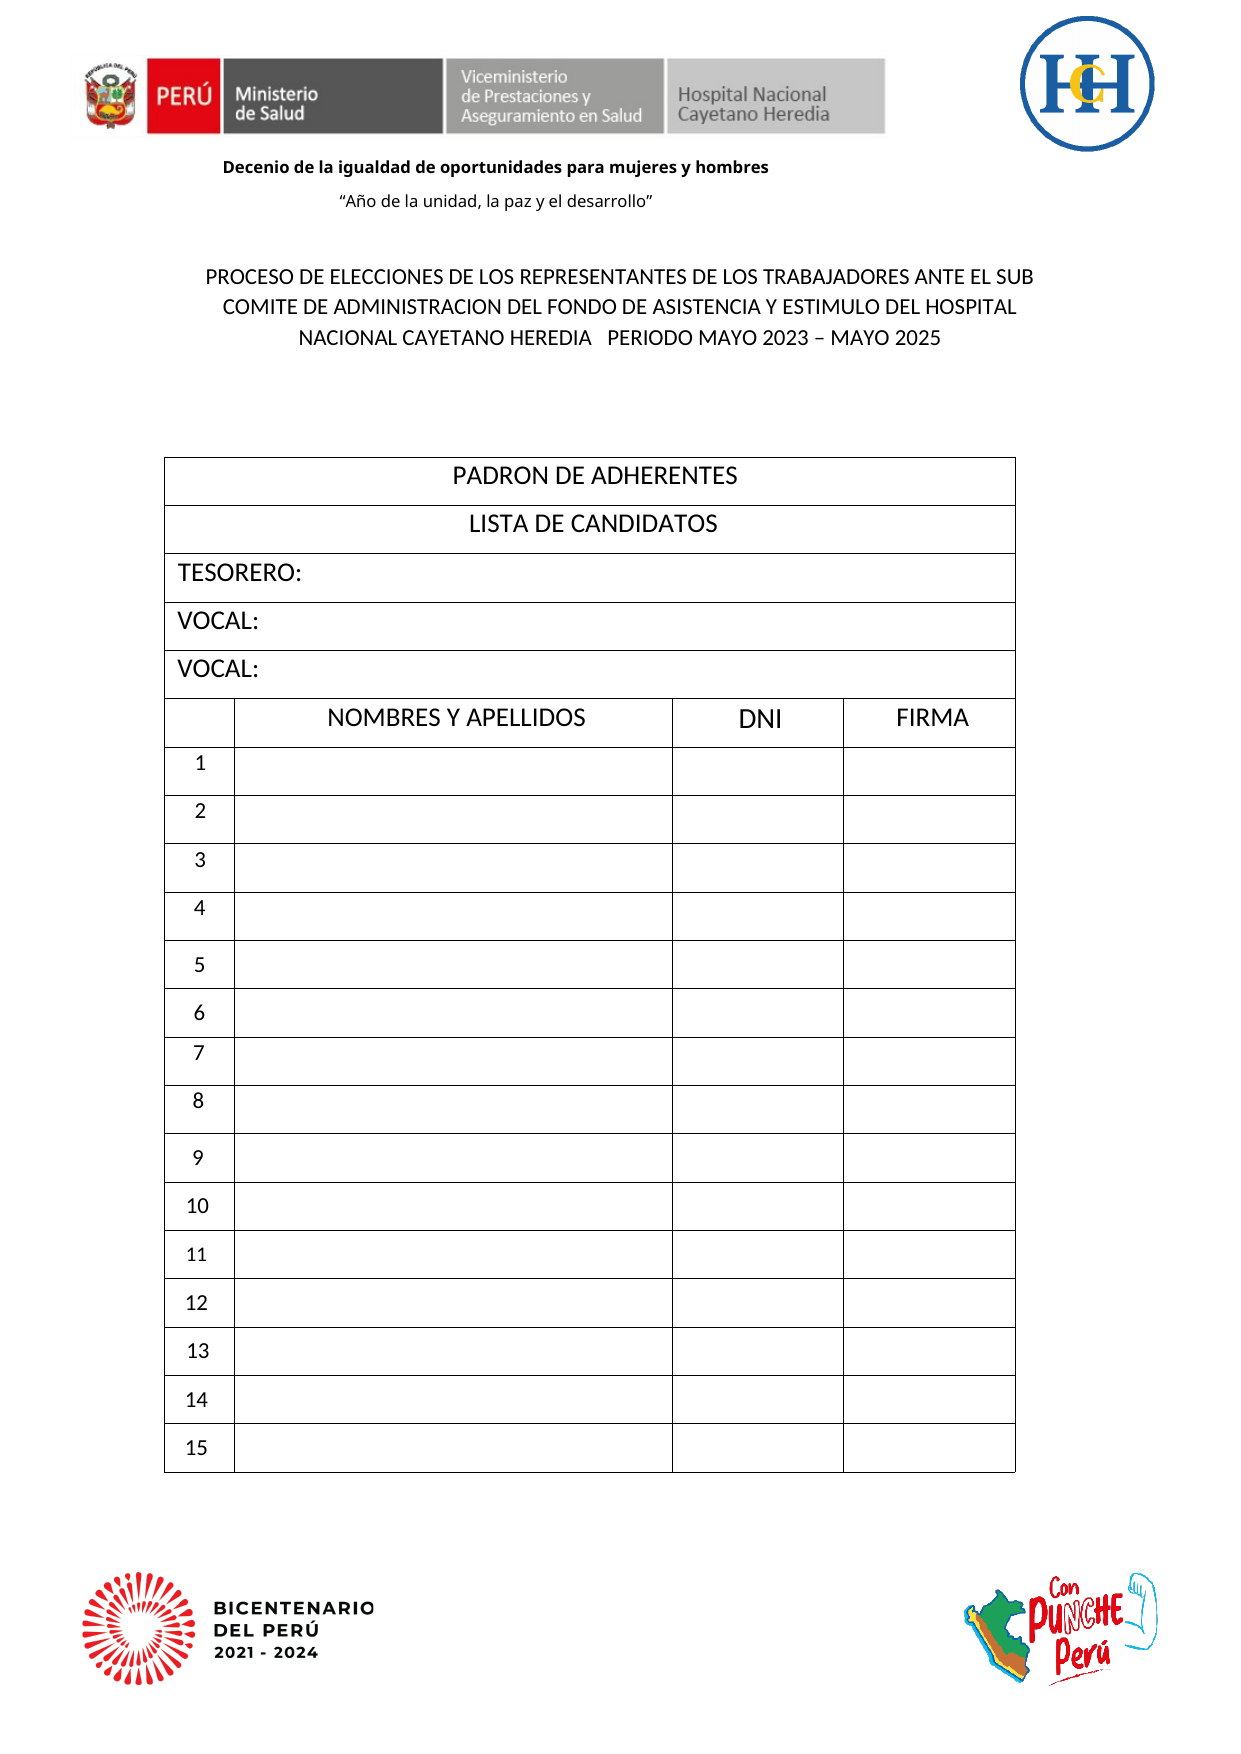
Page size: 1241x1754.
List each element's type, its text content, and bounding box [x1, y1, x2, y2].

picture [70, 55, 889, 138]
table_cell 2 [165, 796, 234, 843]
table_cell [844, 1231, 1015, 1278]
table_cell [235, 941, 672, 988]
text PROCESO DE ELECCIONES DE LOS REPRESENTANTES DE LOS TRABAJADORES ANTE EL SUB COMITE DE ADMINISTRACION DEL FONDO DE ASISTENCIA Y ESTIMULO DEL HOSPITAL NACIONAL CAYETANO HEREDIA PERIODO MAYO 2023 – MAYO 2025 [177, 262, 1063, 351]
table_cell [843, 651, 1015, 698]
table_cell [844, 1183, 1015, 1230]
table_cell [235, 989, 672, 1037]
table_cell [235, 1183, 672, 1230]
table_cell [673, 1231, 843, 1278]
table_cell 5 [165, 941, 234, 988]
picture [949, 1562, 1172, 1697]
table_cell 11 [165, 1231, 234, 1278]
picture [82, 1572, 374, 1685]
table_cell [235, 1279, 672, 1327]
table_cell VOCAL: [165, 603, 843, 650]
table_cell [844, 893, 1015, 940]
table_cell VOCAL: [165, 651, 843, 698]
table_cell [843, 603, 1015, 650]
table_cell 13 [165, 1328, 234, 1375]
table_cell DNI [673, 699, 843, 747]
table_cell [235, 1086, 672, 1133]
table_cell 9 [165, 1134, 234, 1182]
table_cell [673, 1086, 843, 1133]
table_cell [235, 1328, 672, 1375]
table_cell [843, 506, 1015, 553]
table_cell [673, 893, 843, 940]
table_cell [844, 1038, 1015, 1085]
table_cell [235, 1038, 672, 1085]
table_cell [673, 1038, 843, 1085]
table_cell [673, 1134, 843, 1182]
table_cell [844, 844, 1015, 892]
table_cell 4 [165, 893, 234, 940]
table_cell [235, 748, 672, 795]
table_cell FIRMA [844, 699, 1015, 747]
table_cell 3 [165, 844, 234, 892]
table_cell [844, 1328, 1015, 1375]
table_cell [235, 796, 672, 843]
table_cell [673, 1376, 843, 1423]
table_cell [235, 1424, 672, 1472]
table_cell 7 [165, 1038, 234, 1085]
table_cell [235, 1231, 672, 1278]
table_cell [235, 844, 672, 892]
table_cell [165, 699, 234, 747]
table_cell [844, 1086, 1015, 1133]
table_cell NOMBRES Y APELLIDOS [235, 699, 672, 747]
table_cell [673, 1279, 843, 1327]
table_cell [673, 844, 843, 892]
table_cell TESORERO: [165, 554, 843, 602]
table_cell [843, 554, 1015, 602]
table_cell [844, 941, 1015, 988]
table_cell 12 [165, 1279, 234, 1327]
table_cell 15 [165, 1424, 234, 1472]
table_cell [844, 1424, 1015, 1472]
table_cell [844, 989, 1015, 1037]
table_cell [673, 796, 843, 843]
table_cell 8 [165, 1086, 234, 1133]
table_cell [235, 1134, 672, 1182]
table_header [843, 458, 1015, 505]
table_cell [673, 748, 843, 795]
table_cell LISTA DE CANDIDATOS [165, 506, 843, 553]
table_cell [673, 989, 843, 1037]
table_cell 10 [165, 1183, 234, 1230]
table_cell [673, 1424, 843, 1472]
table_cell 14 [165, 1376, 234, 1423]
table_cell 1 [165, 748, 234, 795]
table_cell [844, 1376, 1015, 1423]
table_cell 6 [165, 989, 234, 1037]
table_cell [673, 1183, 843, 1230]
table_cell [673, 941, 843, 988]
table_cell [235, 1376, 672, 1423]
table_cell [844, 1279, 1015, 1327]
table_header PADRON DE ADHERENTES [165, 458, 843, 505]
table_cell [844, 1134, 1015, 1182]
table_cell [844, 748, 1015, 795]
table_cell [235, 893, 672, 940]
picture [1017, 13, 1157, 154]
table_cell [673, 1328, 843, 1375]
table_cell [844, 796, 1015, 843]
